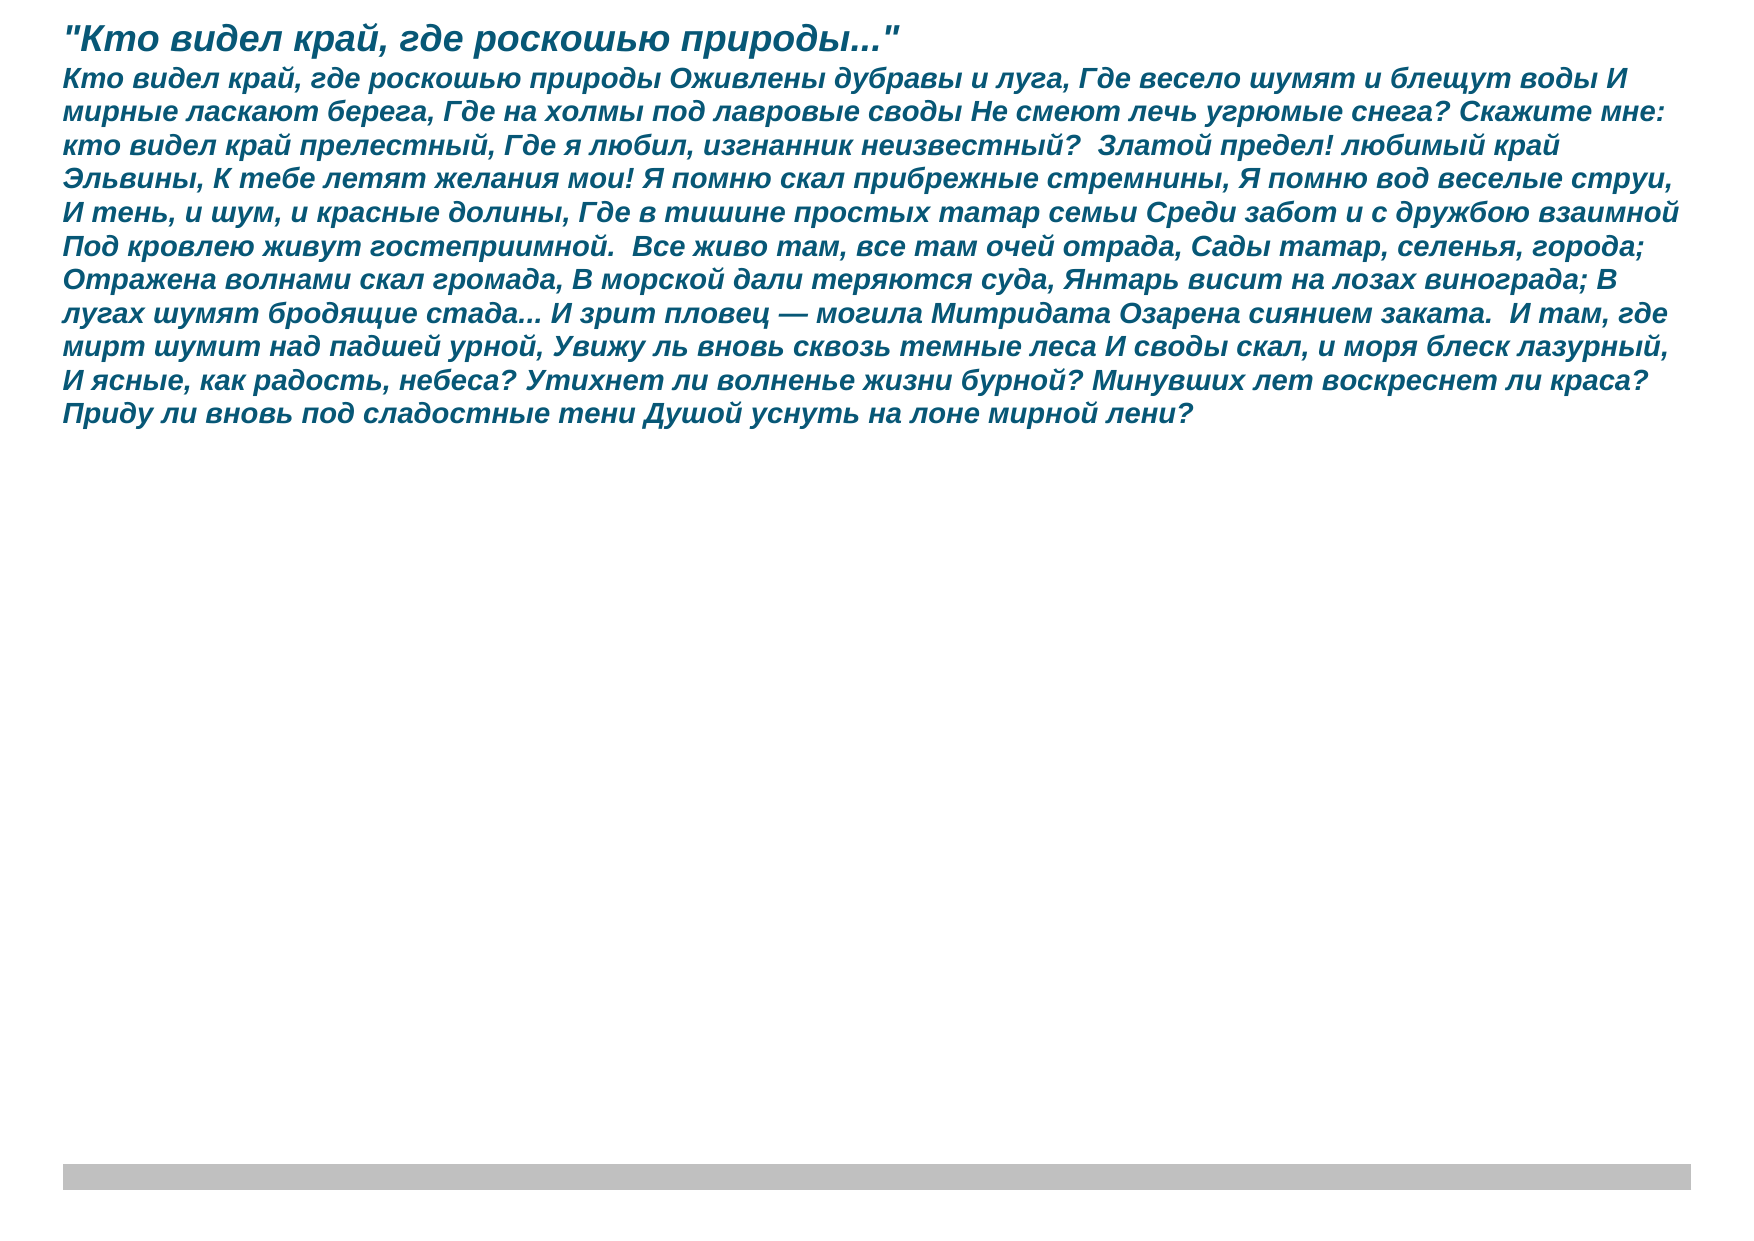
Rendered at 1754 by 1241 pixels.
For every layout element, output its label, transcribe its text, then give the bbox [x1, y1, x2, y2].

subtitle "Кто видел край, где роскошью природы..." [62, 17, 1691, 60]
text Кто видел край, где роскошью природы [62, 61, 1691, 430]
